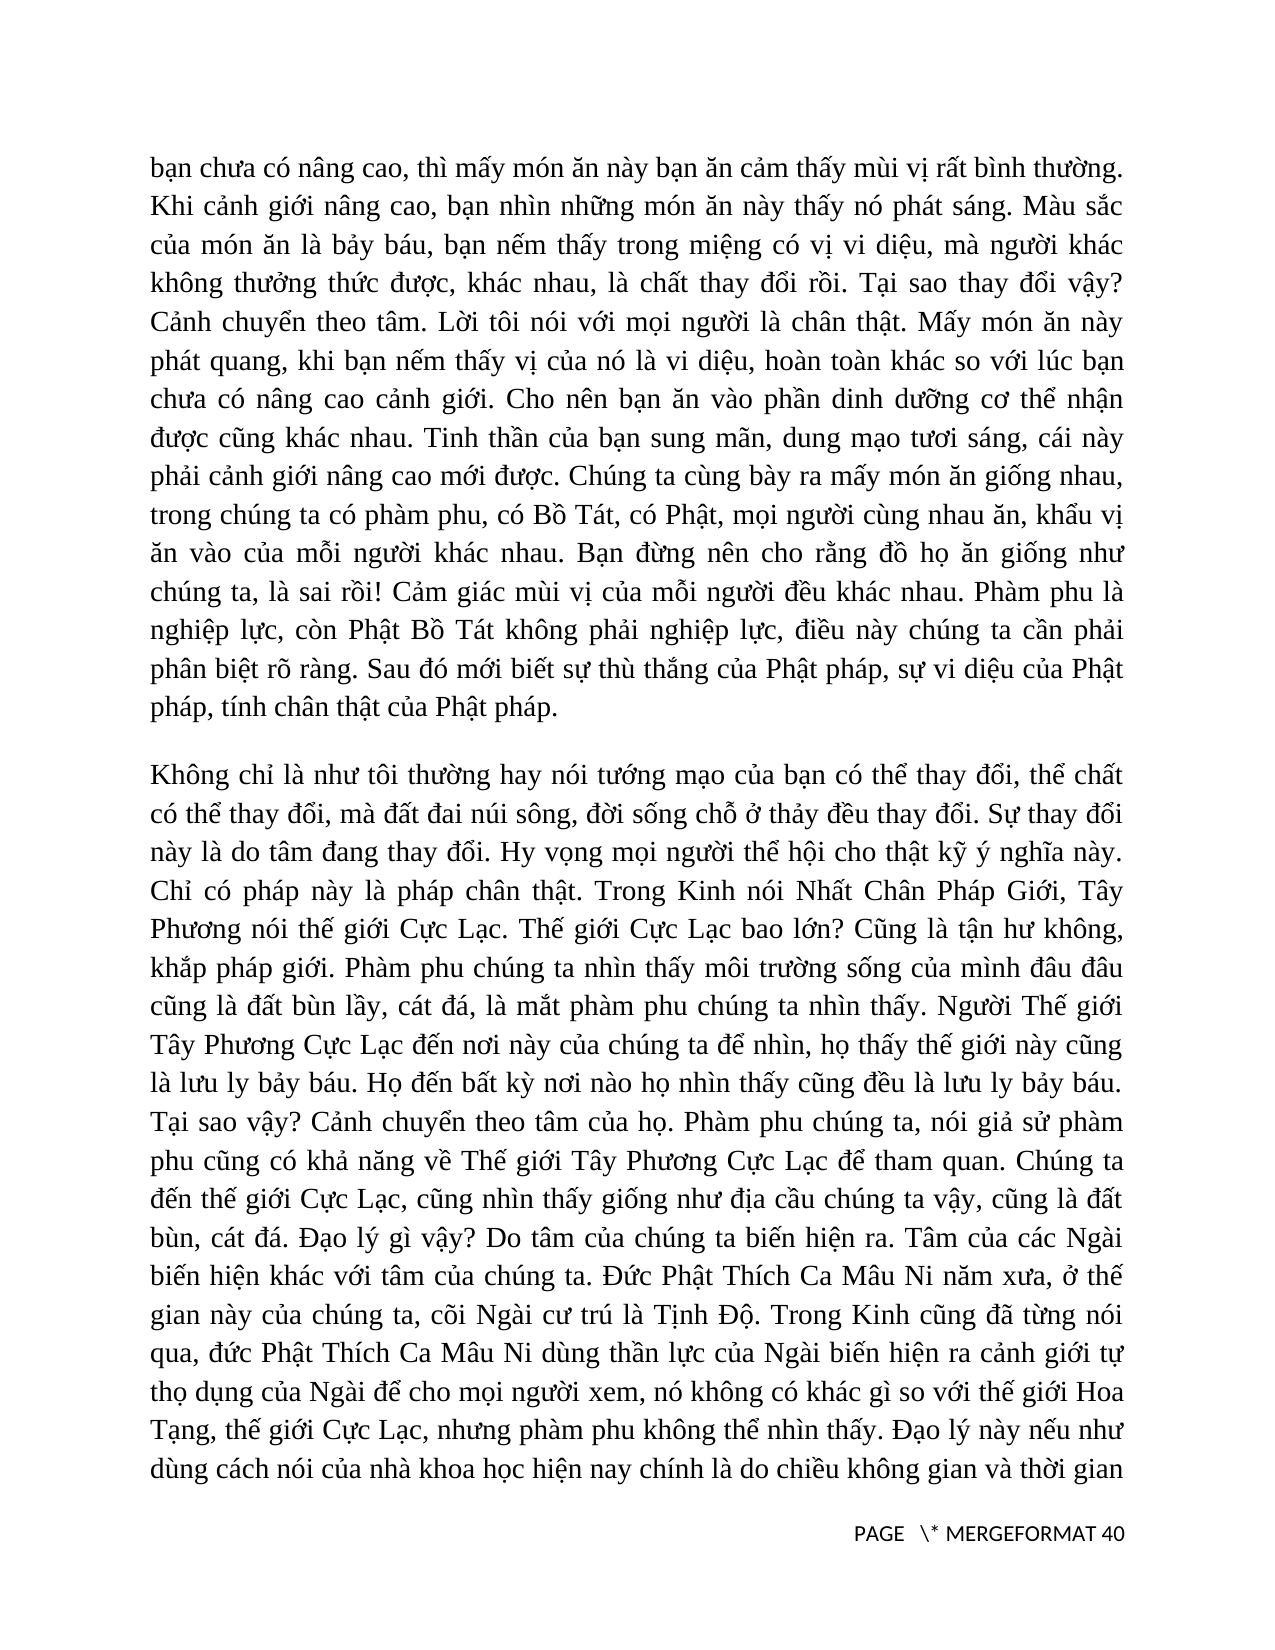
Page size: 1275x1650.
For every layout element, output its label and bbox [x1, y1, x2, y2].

text [150, 150, 1125, 723]
text [150, 757, 1125, 1484]
